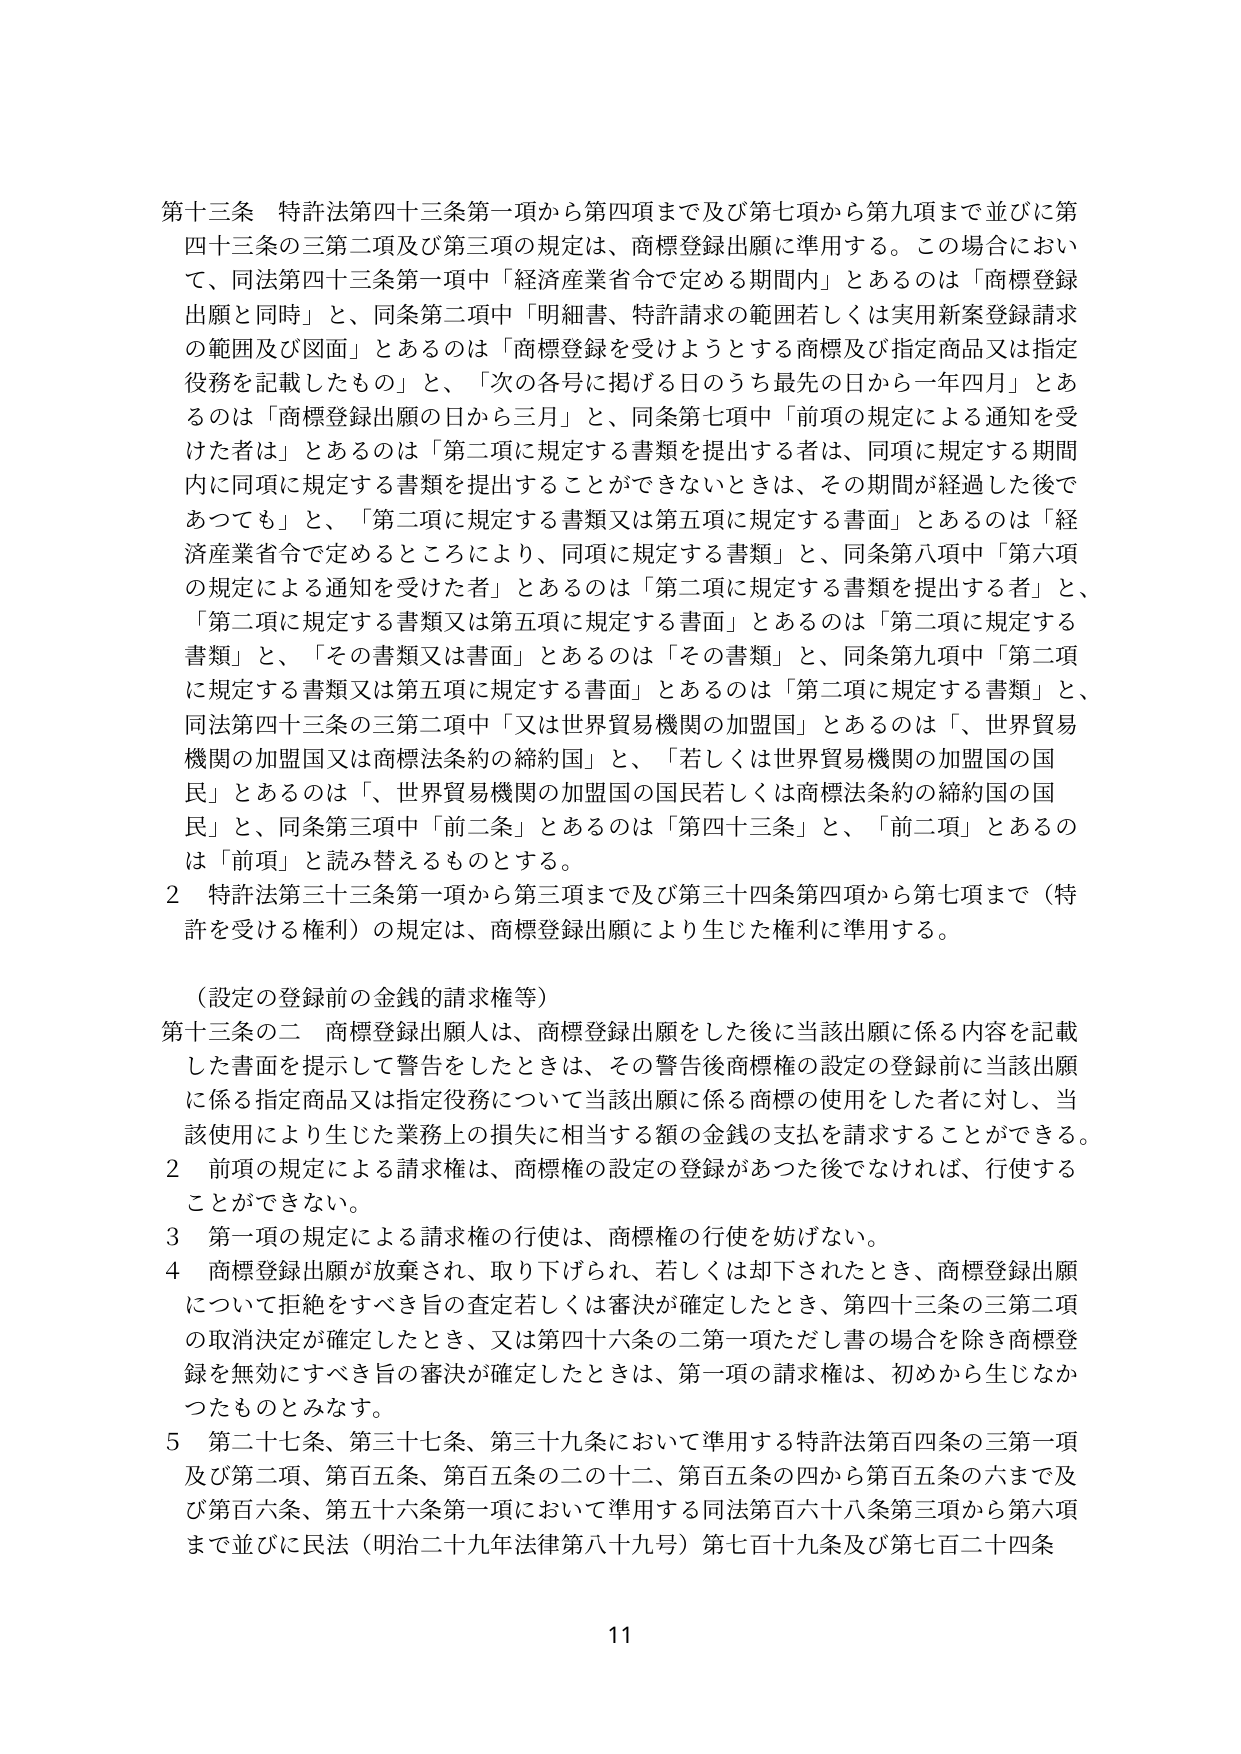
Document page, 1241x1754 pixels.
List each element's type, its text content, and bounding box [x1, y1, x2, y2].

text （設定の登録前の金銭的請求権等） [184, 979, 1079, 1014]
text ４ 商標登録出願が放棄され、取り下げられ、若しくは却下されたとき、商標登録出願について拒絶をすべき旨の査定若しくは審決が確定したとき、第四十三条の三第二項の取消決定が確定したとき、又は第四十六条の二第一項ただし書の場合を除き商標登録を無効にすべき旨の審決が確定したときは、第一項の請求権は、初めから生じなかつたものとみなす。 [161, 1253, 1079, 1424]
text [161, 1424, 1079, 1560]
text 第十三条の二 商標登録出願人は、商標登録出願をした後に当該出願に係る内容を記載した書面を提示して警告をしたときは、その警告後商標権の設定の登録前に当該出願に係る指定商品又は指定役務について当該出願に係る商標の使用をした者に対し、当該使用により生じた業務上の損失に相当する額の金銭の支払を請求することができる。 [161, 1014, 1079, 1150]
text 第十三条 特許法第四十三条第一項から第四項まで及び第七項から第九項まで並びに第四十三条の三第二項及び第三項の規定は、商標登録出願に準用する。この場合において、同法第四十三条第一項中「経済産業省令で定める期間内」とあるのは「商標登録出願と同時」と、同条第二項中「明細書、特許請求の範囲若しくは実用新案登録請求の範囲及び図面」とあるのは「商標登録を受けようとする商標及び指定商品又は指定役務を記載したもの」と、「次の各号に掲げる日のうち最先の日から一年四月」とあるのは「商標登録出願の日から三月」と、同条第七項中「前項の規定による通知を受けた者は」とあるのは「第二項に規定する書類を提出する者は、同項に規定する期間内に同項に規定する書類を提出することができないときは、その期間が経過した後であつても」と、「第二項に規定する書類又は第五項に規定する書面」とあるのは「経済産業省令で定めるところにより、同項に規定する書類」と、同条第八項中「第六項の規定による通知を受けた者」とあるのは「第二項に規定する書類を提出する者」と、「第二項に規定する書類又は第五項に規定する書面」とあるのは「第二項に規定する書類」と、「その書類又は書面」とあるのは「その書類」と、同条第九項中「第二項に規定する書類又は第五項に規定する書面」とあるのは「第二項に規定する書類」と、同法第四十三条の三第二項中「又は世界貿易機関の加盟国」とあるのは「、世界貿易機関の加盟国又は商標法条約の締約国」と、「若しくは世界貿易機関の加盟国の国民」とあるのは「、世界貿易機関の加盟国の国民若しくは商標法条約の締約国の国民」と、同条第三項中「前二条」とあるのは「第四十三条」と、「前二項」とあるのは「前項」と読み替えるものとする。 [161, 194, 1079, 877]
text ２ 特許法第三十三条第一項から第三項まで及び第三十四条第四項から第七項まで（特許を受ける権利）の規定は、商標登録出願により生じた権利に準用する。 [161, 877, 1079, 945]
text ２ 前項の規定による請求権は、商標権の設定の登録があつた後でなければ、行使することができない。 [161, 1150, 1079, 1219]
text ３ 第一項の規定による請求権の行使は、商標権の行使を妨げない。 [161, 1219, 1079, 1253]
